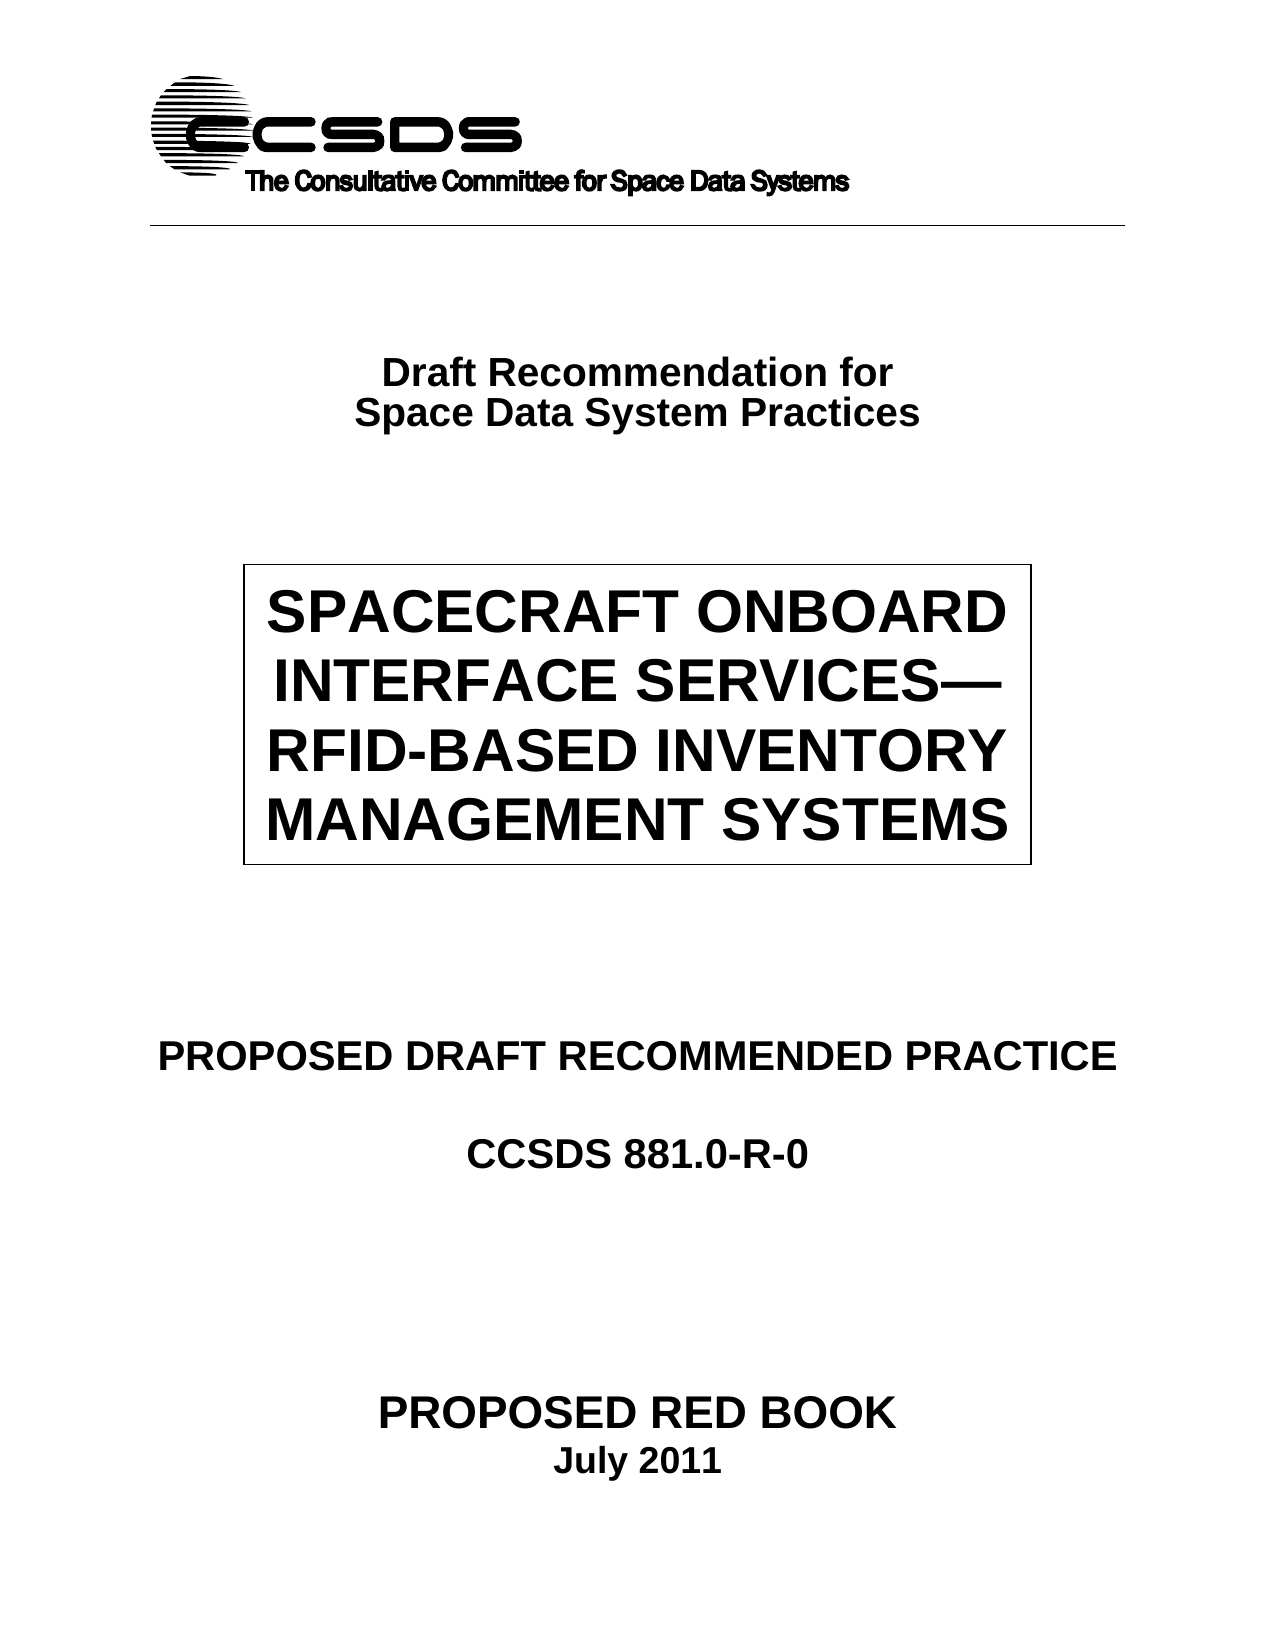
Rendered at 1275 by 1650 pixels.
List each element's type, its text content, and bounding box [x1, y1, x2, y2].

text Draft Recommendation for Space Data System Practices [150, 355, 1125, 434]
table_header [245, 565, 1030, 863]
